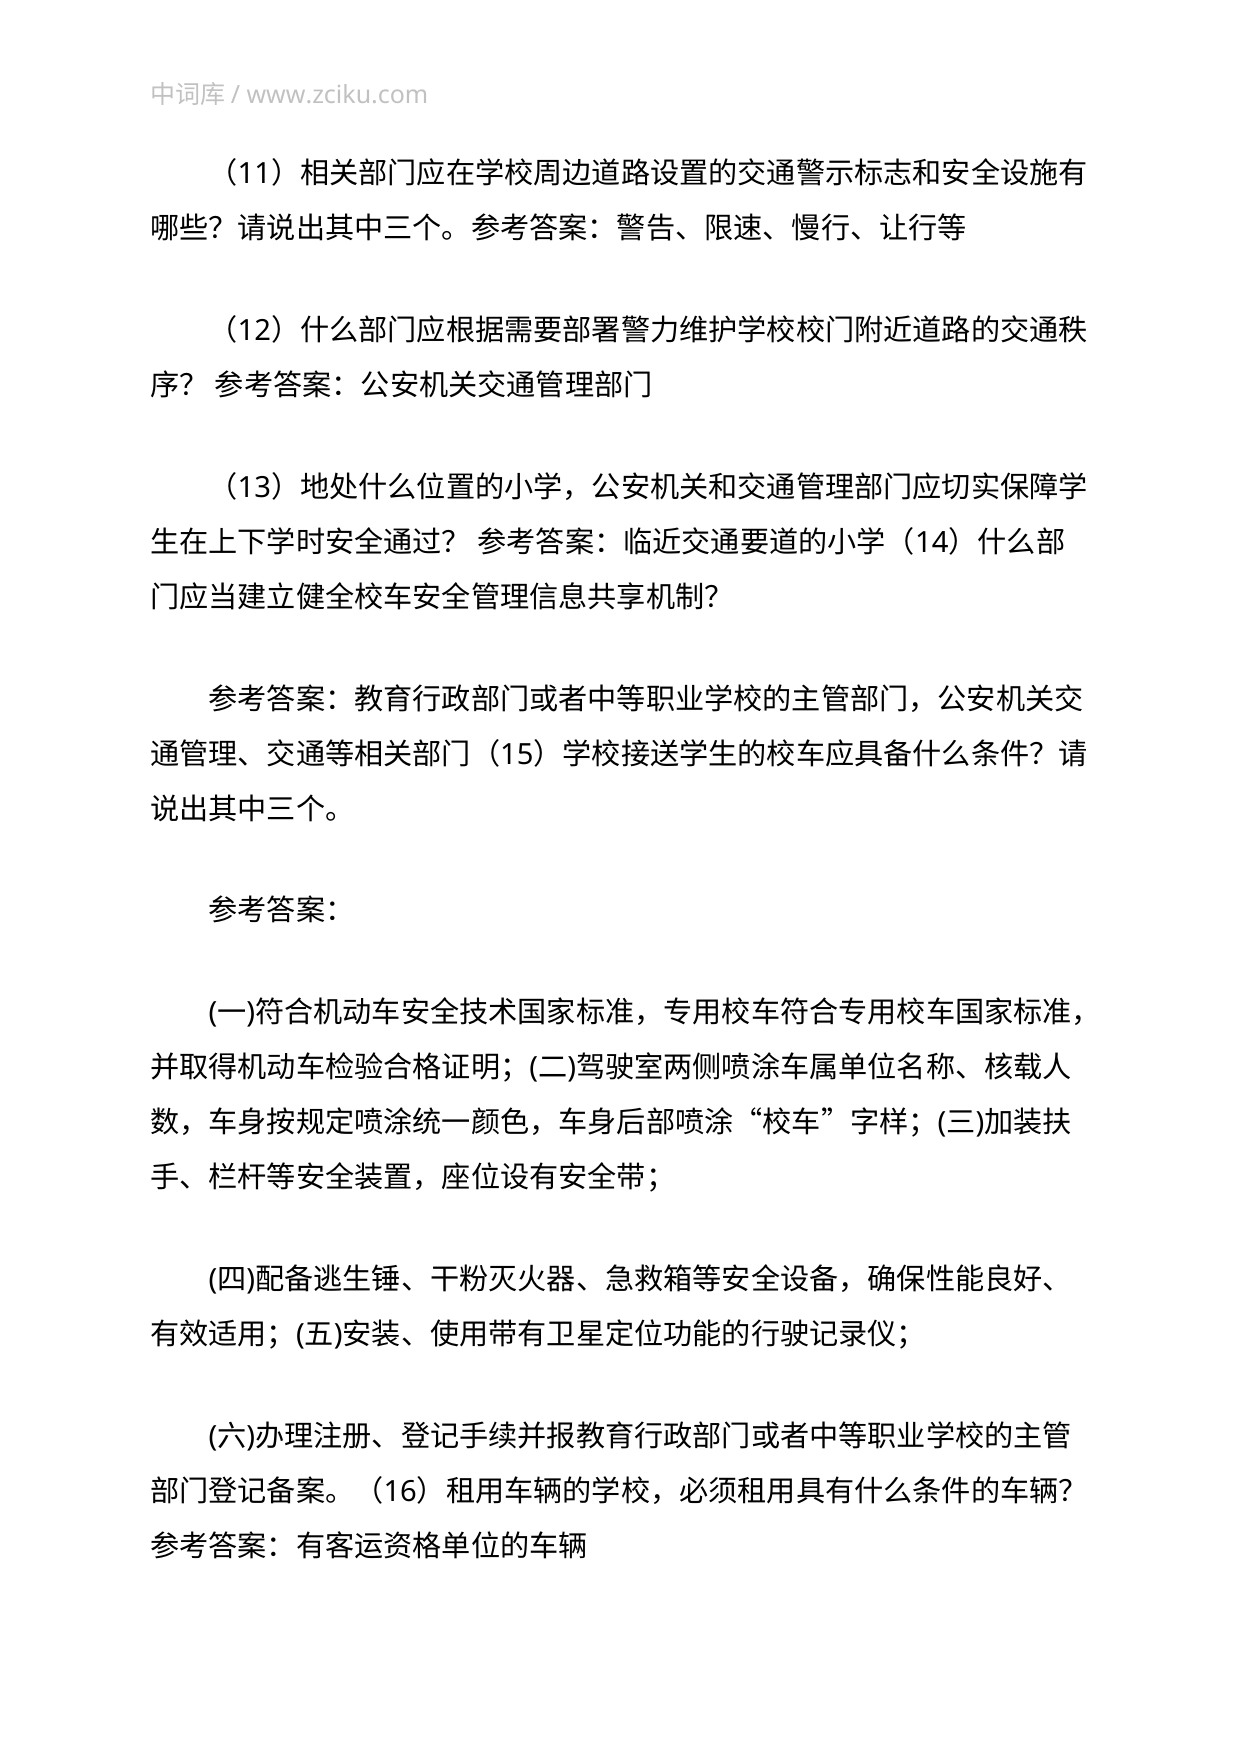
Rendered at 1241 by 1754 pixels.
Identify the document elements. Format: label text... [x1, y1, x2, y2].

text (四)配备逃生锤、干粉灭火器、急救箱等安全设备，确保性能良好、有效适用；(五)安装、使用带有卫星定位功能的行驶记录仪； [150, 1256, 1090, 1353]
text （11）相关部门应在学校周边道路设置的交通警示标志和安全设施有哪些？请说出其中三个。参考答案：警告、限速、慢行、让行等 [150, 150, 1090, 247]
text (六)办理注册、登记手续并报教育行政部门或者中等职业学校的主管部门登记备案。（16）租用车辆的学校，必须租用具有什么条件的车辆？ 参考答案：有客运资格单位的车辆 [150, 1412, 1090, 1565]
text (一)符合机动车安全技术国家标准，专用校车符合专用校车国家标准，并取得机动车检验合格证明；(二)驾驶室两侧喷涂车属单位名称、核载人数，车身按规定喷涂统一颜色，车身后部喷涂“校车”字样；(三)加装扶手、栏杆等安全装置，座位设有安全带； [150, 989, 1090, 1196]
text （12）什么部门应根据需要部署警力维护学校校门附近道路的交通秩序？ 参考答案：公安机关交通管理部门 [150, 307, 1090, 404]
text 参考答案： [150, 887, 1090, 929]
text （13）地处什么位置的小学，公安机关和交通管理部门应切实保障学生在上下学时安全通过？ 参考答案：临近交通要道的小学（14）什么部门应当建立健全校车安全管理信息共享机制？ [150, 463, 1090, 616]
text 参考答案：教育行政部门或者中等职业学校的主管部门，公安机关交通管理、交通等相关部门（15）学校接送学生的校车应具备什么条件？请说出其中三个。 [150, 675, 1090, 827]
